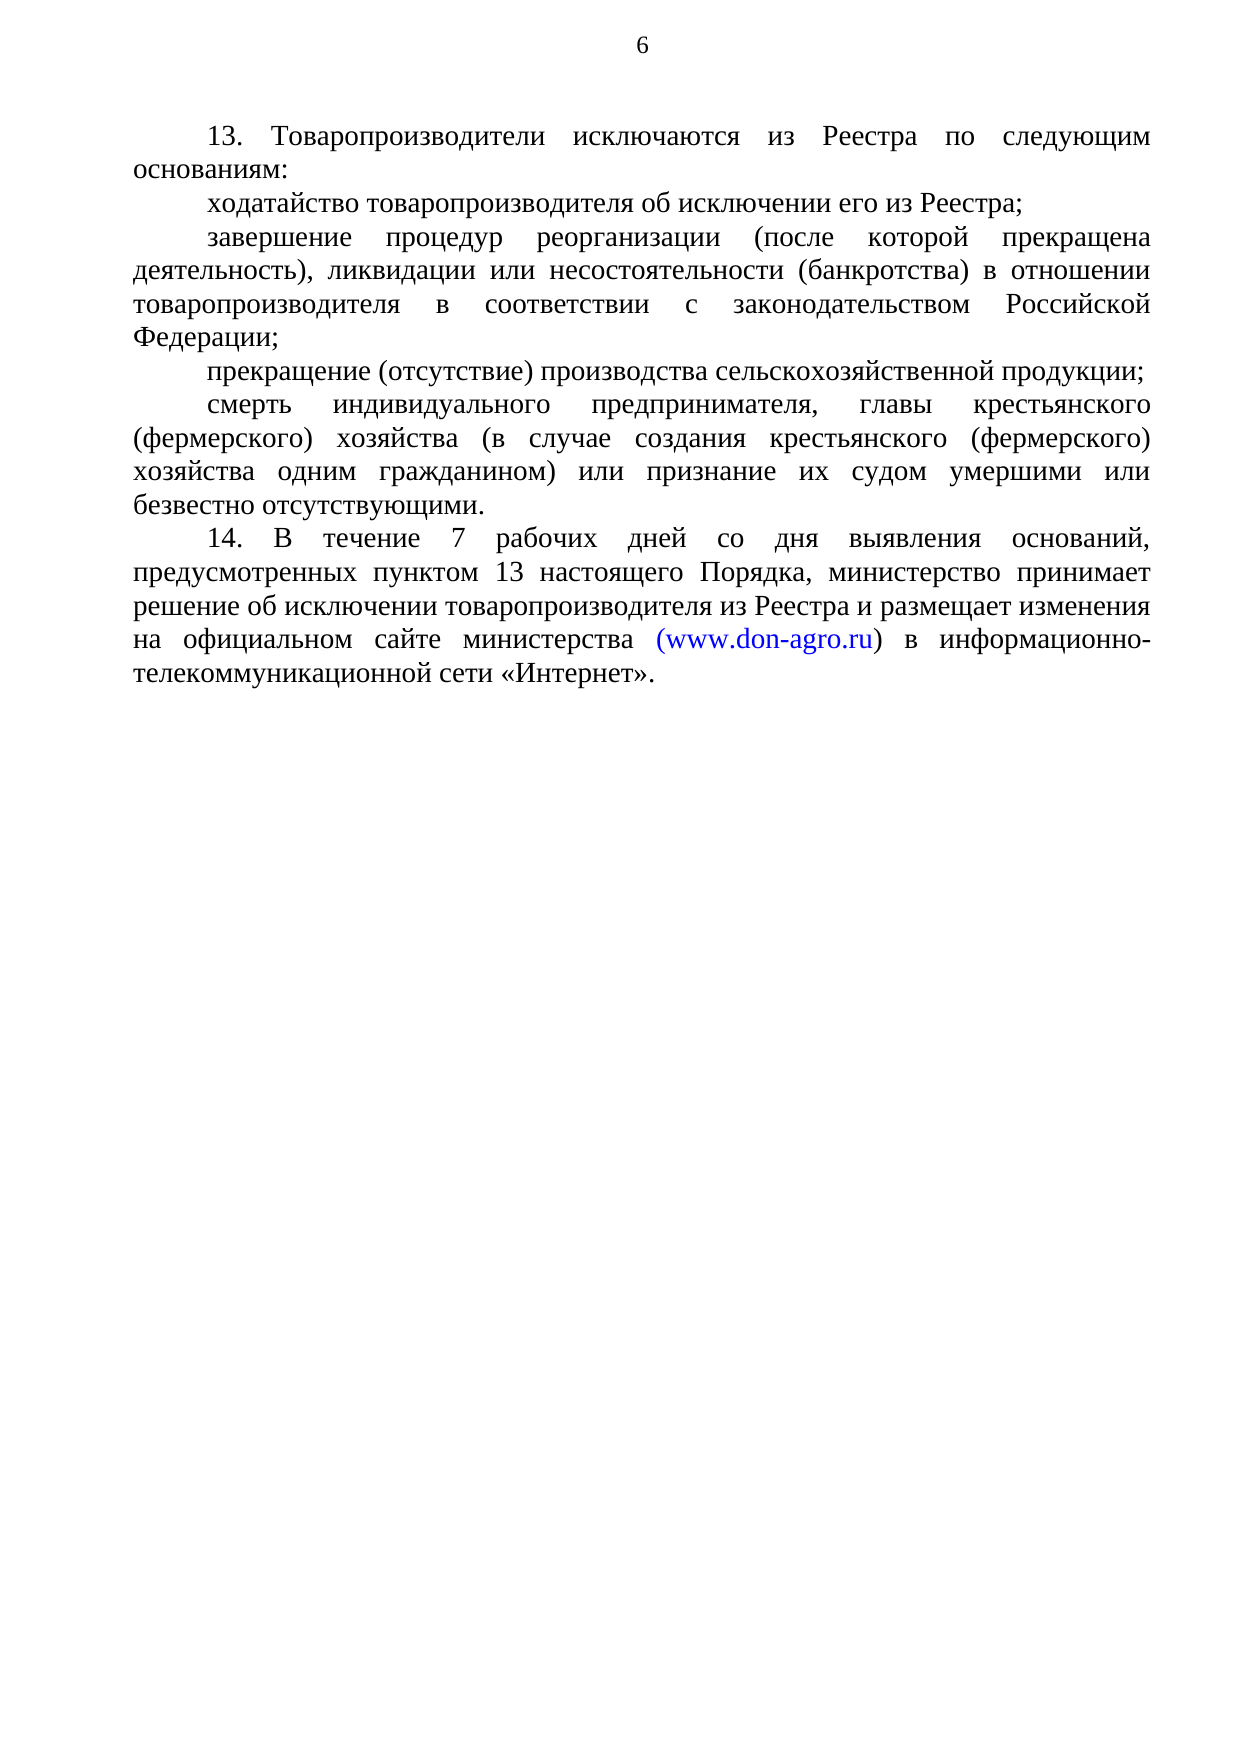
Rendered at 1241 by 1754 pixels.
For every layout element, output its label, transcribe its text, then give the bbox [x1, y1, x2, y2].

text 13. Товаропроизводители исключаются из Реестра по следующим основаниям: [133, 118, 1152, 185]
text завершение процедур реорганизации (после которой прекращена деятельность), ликвидации или несостоятельности (банкротства) в отношении товаропроизводителя в соответствии с законодательством Российской Федерации; [133, 219, 1152, 353]
text прекращение (отсутствие) производства сельскохозяйственной продукции; [133, 353, 1152, 386]
text 14. В течение 7 рабочих дней со дня выявления оснований, предусмотренных пунктом 13 настоящего Порядка, министерство принимает решение об исключении товаропроизводителя из Реестра и размещает изменения на официальном сайте министерства (www.don-agro.ru) в информационно-телекоммуникационной сети «Интернет». [133, 521, 1152, 688]
text ходатайство товаропроизводителя об исключении его из Реестра; [133, 185, 1152, 219]
text смерть индивидуального предпринимателя, главы крестьянского (фермерского) хозяйства (в случае создания крестьянского (фермерского) хозяйства одним гражданином) или признание их судом умершими или безвестно отсутствующими. [133, 386, 1152, 521]
